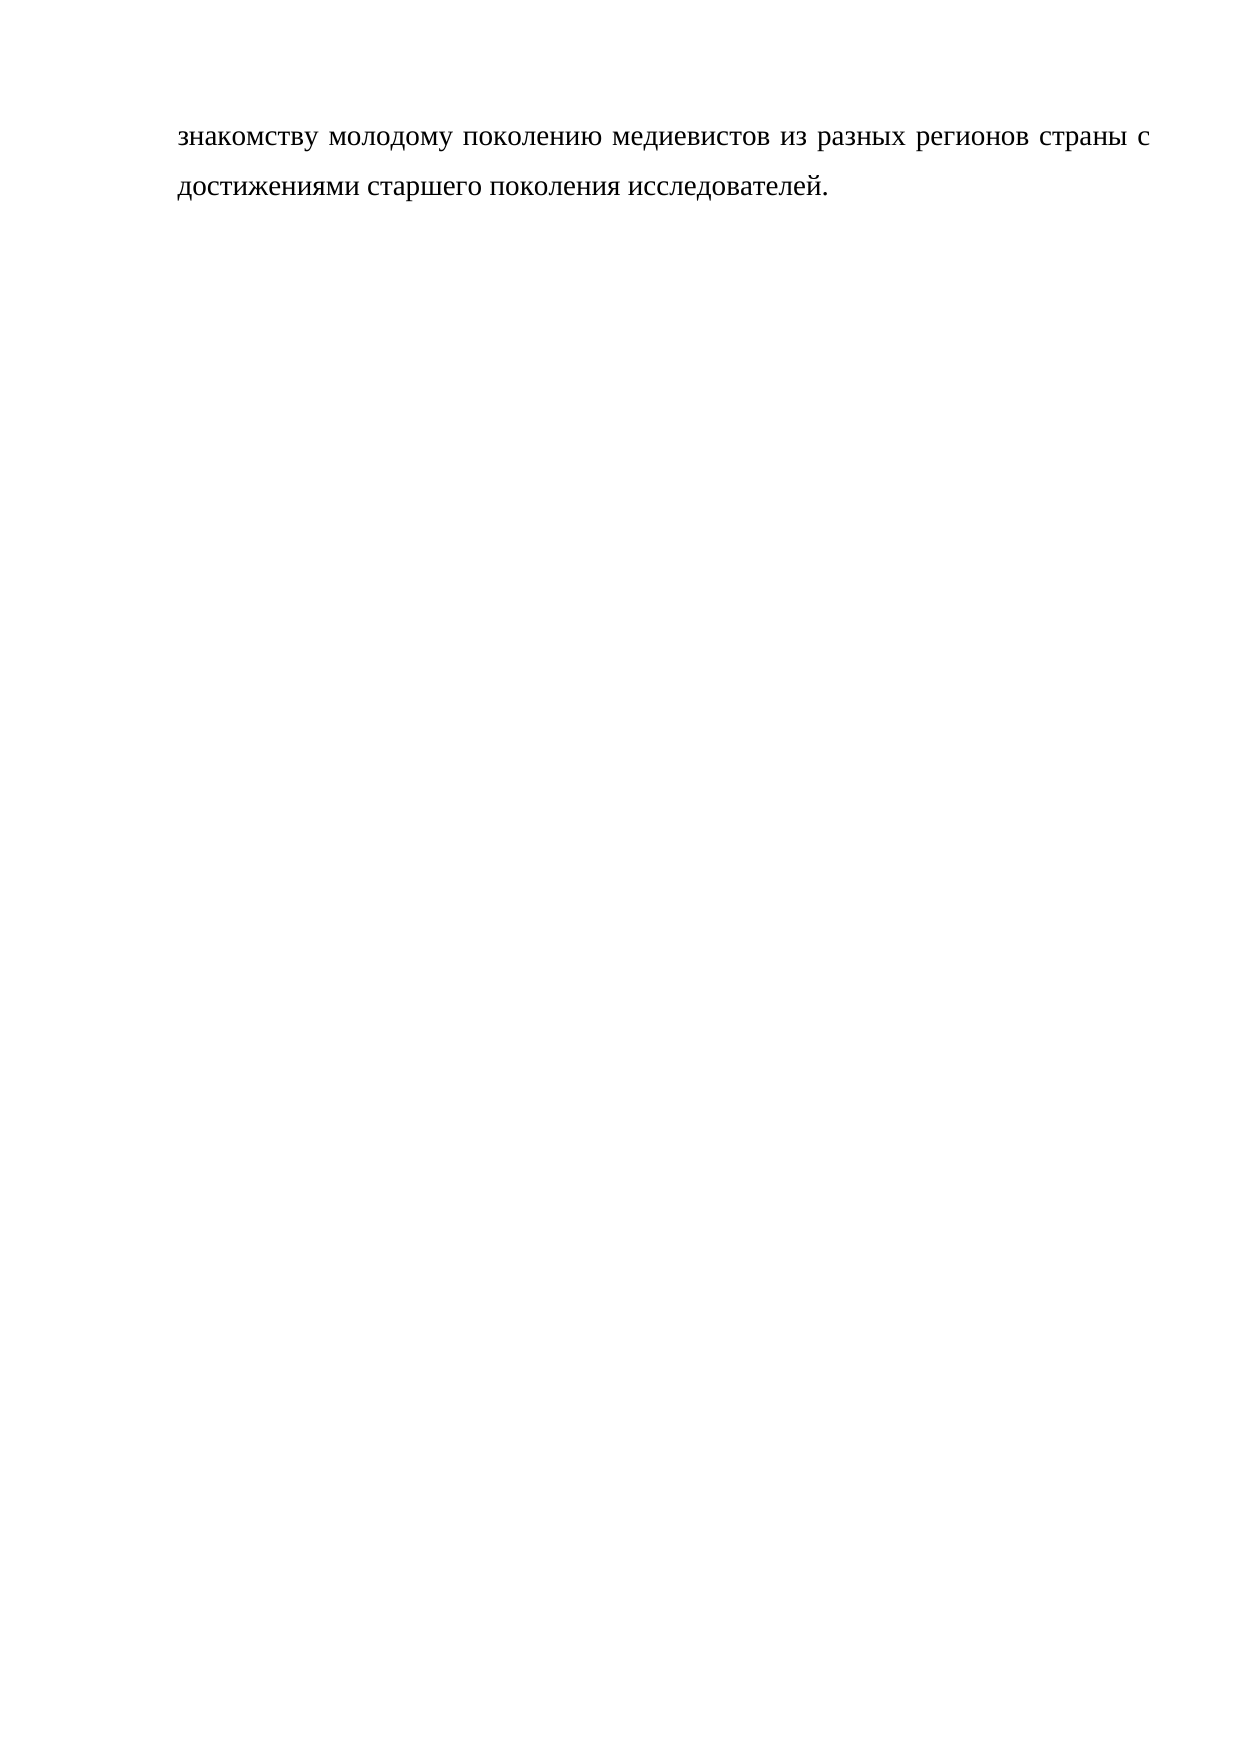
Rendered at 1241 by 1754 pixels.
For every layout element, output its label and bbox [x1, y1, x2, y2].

text [177, 118, 1152, 202]
